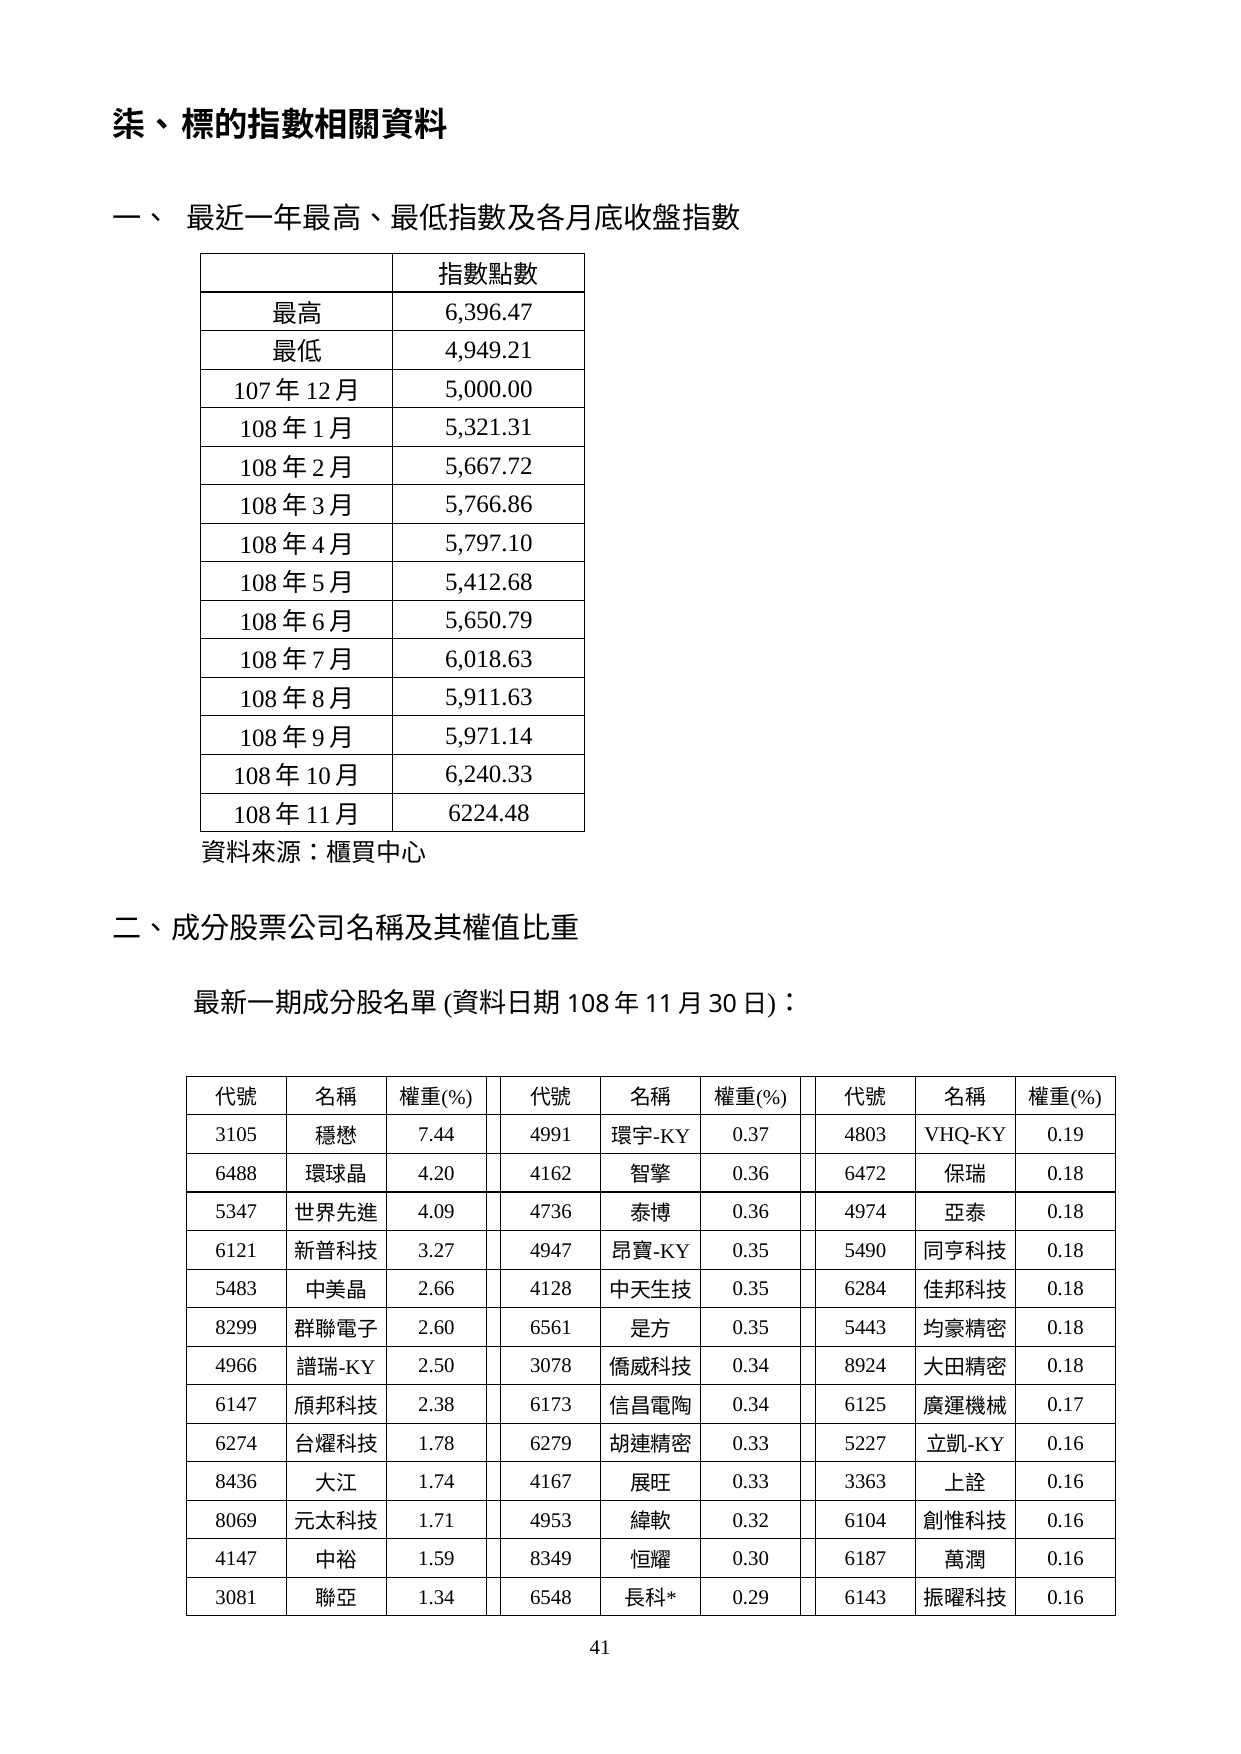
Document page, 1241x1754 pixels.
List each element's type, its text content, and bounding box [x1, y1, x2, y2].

table_cell [801, 1270, 815, 1307]
table_cell 譜瑞-KY [287, 1347, 386, 1384]
table_cell 108年4月 [201, 524, 392, 561]
table_cell [801, 1308, 815, 1346]
table_cell [801, 1501, 815, 1538]
table_cell 6125 [816, 1385, 915, 1423]
table_cell 108年1月 [201, 408, 392, 446]
table_cell 昂寶-KY [601, 1231, 700, 1268]
table_cell 0.35 [701, 1231, 800, 1268]
table_cell 0.18 [1016, 1308, 1115, 1346]
table_cell 廣運機械 [916, 1385, 1015, 1423]
table_cell 立凱-KY [916, 1424, 1015, 1461]
table_cell [801, 1539, 815, 1577]
table_cell 0.35 [701, 1308, 800, 1346]
table_cell [487, 1347, 500, 1384]
table_cell 智擎 [601, 1154, 700, 1191]
table_cell 最高 [201, 293, 392, 330]
table_cell 保瑞 [916, 1154, 1015, 1191]
table_header 名稱 [601, 1077, 700, 1114]
table_cell 創惟科技 [916, 1501, 1015, 1538]
table_cell 0.16 [1016, 1501, 1115, 1538]
subtitle 成分股票公司名稱及其權值比重 [112, 888, 1087, 963]
table_cell 0.19 [1016, 1115, 1115, 1153]
table_cell 6104 [816, 1501, 915, 1538]
table_cell 6173 [501, 1385, 600, 1423]
table_cell [487, 1115, 500, 1153]
table_header 指數點數 [393, 254, 584, 291]
table_cell 0.37 [701, 1115, 800, 1153]
table_cell 0.34 [701, 1347, 800, 1384]
table_cell [801, 1115, 815, 1153]
table_cell 3105 [187, 1115, 286, 1153]
table_cell 6121 [187, 1231, 286, 1268]
table_cell 2.66 [387, 1270, 486, 1307]
table_cell 4736 [501, 1193, 600, 1230]
table_cell 0.18 [1016, 1154, 1115, 1191]
table_cell [801, 1462, 815, 1500]
table_cell [801, 1154, 815, 1191]
table_header 代號 [501, 1077, 600, 1114]
table_cell 6147 [187, 1385, 286, 1423]
table_cell 6488 [187, 1154, 286, 1191]
table_cell 中裕 [287, 1539, 386, 1577]
table_cell 胡連精密 [601, 1424, 700, 1461]
table_cell 5,911.63 [393, 678, 584, 715]
table_cell 6279 [501, 1424, 600, 1461]
table_cell 長科* [601, 1578, 700, 1615]
table_cell 泰博 [601, 1193, 700, 1230]
table_cell 振曜科技 [916, 1578, 1015, 1615]
table_cell 最低 [201, 331, 392, 368]
table_cell 4966 [187, 1347, 286, 1384]
table_cell [487, 1424, 500, 1461]
table_cell 0.18 [1016, 1270, 1115, 1307]
table_cell VHQ-KY [916, 1115, 1015, 1153]
table_cell 亞泰 [916, 1193, 1015, 1230]
table_cell [487, 1270, 500, 1307]
table_header [487, 1077, 500, 1114]
table_cell 108年3月 [201, 485, 392, 523]
table_cell 緯軟 [601, 1501, 700, 1538]
table_cell 5,650.79 [393, 601, 584, 638]
table_cell 佳邦科技 [916, 1270, 1015, 1307]
table_cell 5,766.86 [393, 485, 584, 523]
table_cell [801, 1347, 815, 1384]
table_cell 6,240.33 [393, 755, 584, 792]
table_cell 3.27 [387, 1231, 486, 1268]
table_cell 5,797.10 [393, 524, 584, 561]
table_cell 0.34 [701, 1385, 800, 1423]
table_cell 是方 [601, 1308, 700, 1346]
table_header 名稱 [287, 1077, 386, 1114]
table_cell 6143 [816, 1578, 915, 1615]
table_cell 6548 [501, 1578, 600, 1615]
text 最新一期成分股名單 (資料日期 108年11月30日)： [112, 963, 1087, 1038]
table_cell 108年6月 [201, 601, 392, 638]
table_cell 0.32 [701, 1501, 800, 1538]
table_cell 5,412.68 [393, 562, 584, 600]
table_cell 1.74 [387, 1462, 486, 1500]
table_cell 5347 [187, 1193, 286, 1230]
table_cell [801, 1193, 815, 1230]
table_cell 4162 [501, 1154, 600, 1191]
table_cell 108年11月 [201, 794, 392, 831]
table_cell 5,321.31 [393, 408, 584, 446]
table_cell 台燿科技 [287, 1424, 386, 1461]
table_cell 頎邦科技 [287, 1385, 386, 1423]
table_cell [487, 1578, 500, 1615]
table_cell 0.29 [701, 1578, 800, 1615]
table_cell 群聯電子 [287, 1308, 386, 1346]
table_header [201, 254, 392, 291]
table_cell [487, 1462, 500, 1500]
table_cell 中美晶 [287, 1270, 386, 1307]
table_cell 環球晶 [287, 1154, 386, 1191]
table_cell 新普科技 [287, 1231, 386, 1268]
table_header 名稱 [916, 1077, 1015, 1114]
table_cell [487, 1308, 500, 1346]
table_cell 0.16 [1016, 1462, 1115, 1500]
table_cell 6,018.63 [393, 639, 584, 677]
table_cell 5443 [816, 1308, 915, 1346]
table_cell [801, 1385, 815, 1423]
table_cell 聯亞 [287, 1578, 386, 1615]
table_cell 0.18 [1016, 1347, 1115, 1384]
table_cell 0.30 [701, 1539, 800, 1577]
table_cell 8436 [187, 1462, 286, 1500]
table_cell 4167 [501, 1462, 600, 1500]
table_cell 6284 [816, 1270, 915, 1307]
subtitle 標的指數相關資料 [112, 84, 1087, 159]
table_cell 4147 [187, 1539, 286, 1577]
table_cell 4953 [501, 1501, 600, 1538]
table_cell 6187 [816, 1539, 915, 1577]
table_cell 8349 [501, 1539, 600, 1577]
table_cell 4947 [501, 1231, 600, 1268]
table_cell 上詮 [916, 1462, 1015, 1500]
table_cell 世界先進 [287, 1193, 386, 1230]
table_cell 1.34 [387, 1578, 486, 1615]
table_cell 108年2月 [201, 447, 392, 484]
table_cell 均豪精密 [916, 1308, 1015, 1346]
table_cell 大田精密 [916, 1347, 1015, 1384]
table_cell 108年8月 [201, 678, 392, 715]
table_cell 4991 [501, 1115, 600, 1153]
table_cell 0.16 [1016, 1539, 1115, 1577]
table_cell 5483 [187, 1270, 286, 1307]
table_cell 穩懋 [287, 1115, 386, 1153]
table_cell 5,667.72 [393, 447, 584, 484]
table_cell 108年7月 [201, 639, 392, 677]
table_cell 1.71 [387, 1501, 486, 1538]
table_cell 2.50 [387, 1347, 486, 1384]
table_cell 3078 [501, 1347, 600, 1384]
table_header 代號 [816, 1077, 915, 1114]
table_cell [487, 1539, 500, 1577]
table_cell 4128 [501, 1270, 600, 1307]
table_cell 展旺 [601, 1462, 700, 1500]
table_cell 5,000.00 [393, 370, 584, 407]
table_cell 0.18 [1016, 1231, 1115, 1268]
table_cell 0.18 [1016, 1193, 1115, 1230]
table_cell 4803 [816, 1115, 915, 1153]
table_cell 元太科技 [287, 1501, 386, 1538]
table_cell 8069 [187, 1501, 286, 1538]
table_cell 5490 [816, 1231, 915, 1268]
table_cell 5227 [816, 1424, 915, 1461]
table_cell [801, 1231, 815, 1268]
table_cell 1.78 [387, 1424, 486, 1461]
table_cell 4.09 [387, 1193, 486, 1230]
table_cell 5,971.14 [393, 716, 584, 754]
table_cell [487, 1501, 500, 1538]
table_cell 8924 [816, 1347, 915, 1384]
table_cell 4974 [816, 1193, 915, 1230]
table_cell 0.36 [701, 1193, 800, 1230]
table_cell 4,949.21 [393, 331, 584, 368]
table_header 代號 [187, 1077, 286, 1114]
table_cell 6224.48 [393, 794, 584, 831]
table_cell 0.36 [701, 1154, 800, 1191]
table_cell 環宇-KY [601, 1115, 700, 1153]
table_cell 3081 [187, 1578, 286, 1615]
table_cell 0.33 [701, 1424, 800, 1461]
table_cell 6,396.47 [393, 293, 584, 330]
table_cell 信昌電陶 [601, 1385, 700, 1423]
table_cell 6274 [187, 1424, 286, 1461]
text 資料來源：櫃買中心 [201, 832, 1087, 869]
table_cell 4.20 [387, 1154, 486, 1191]
table_cell [487, 1385, 500, 1423]
table_cell 6472 [816, 1154, 915, 1191]
table_header 權重(%) [701, 1077, 800, 1114]
table_cell 恒耀 [601, 1539, 700, 1577]
table_cell 108年10月 [201, 755, 392, 792]
table_cell [487, 1231, 500, 1268]
table_cell [487, 1154, 500, 1191]
table_cell 2.38 [387, 1385, 486, 1423]
table_cell 107年12月 [201, 370, 392, 407]
table_header 權重(%) [387, 1077, 486, 1114]
table_header 權重(%) [1016, 1077, 1115, 1114]
table_cell [487, 1193, 500, 1230]
table_cell 0.33 [701, 1462, 800, 1500]
table_cell 同亨科技 [916, 1231, 1015, 1268]
table_cell 僑威科技 [601, 1347, 700, 1384]
subtitle 最近一年最高、最低指數及各月底收盤指數 [112, 178, 1087, 253]
table_cell 2.60 [387, 1308, 486, 1346]
table_cell 中天生技 [601, 1270, 700, 1307]
table_cell 3363 [816, 1462, 915, 1500]
table_cell 0.16 [1016, 1424, 1115, 1461]
table_cell 8299 [187, 1308, 286, 1346]
table_cell 7.44 [387, 1115, 486, 1153]
table_cell 6561 [501, 1308, 600, 1346]
table_cell [801, 1578, 815, 1615]
table_cell 萬潤 [916, 1539, 1015, 1577]
table_cell 大江 [287, 1462, 386, 1500]
table_cell 1.59 [387, 1539, 486, 1577]
table_cell 0.16 [1016, 1578, 1115, 1615]
table_cell 108年9月 [201, 716, 392, 754]
table_cell 0.35 [701, 1270, 800, 1307]
table_cell 0.17 [1016, 1385, 1115, 1423]
table_cell 108年5月 [201, 562, 392, 600]
table_header [801, 1077, 815, 1114]
table_cell [801, 1424, 815, 1461]
